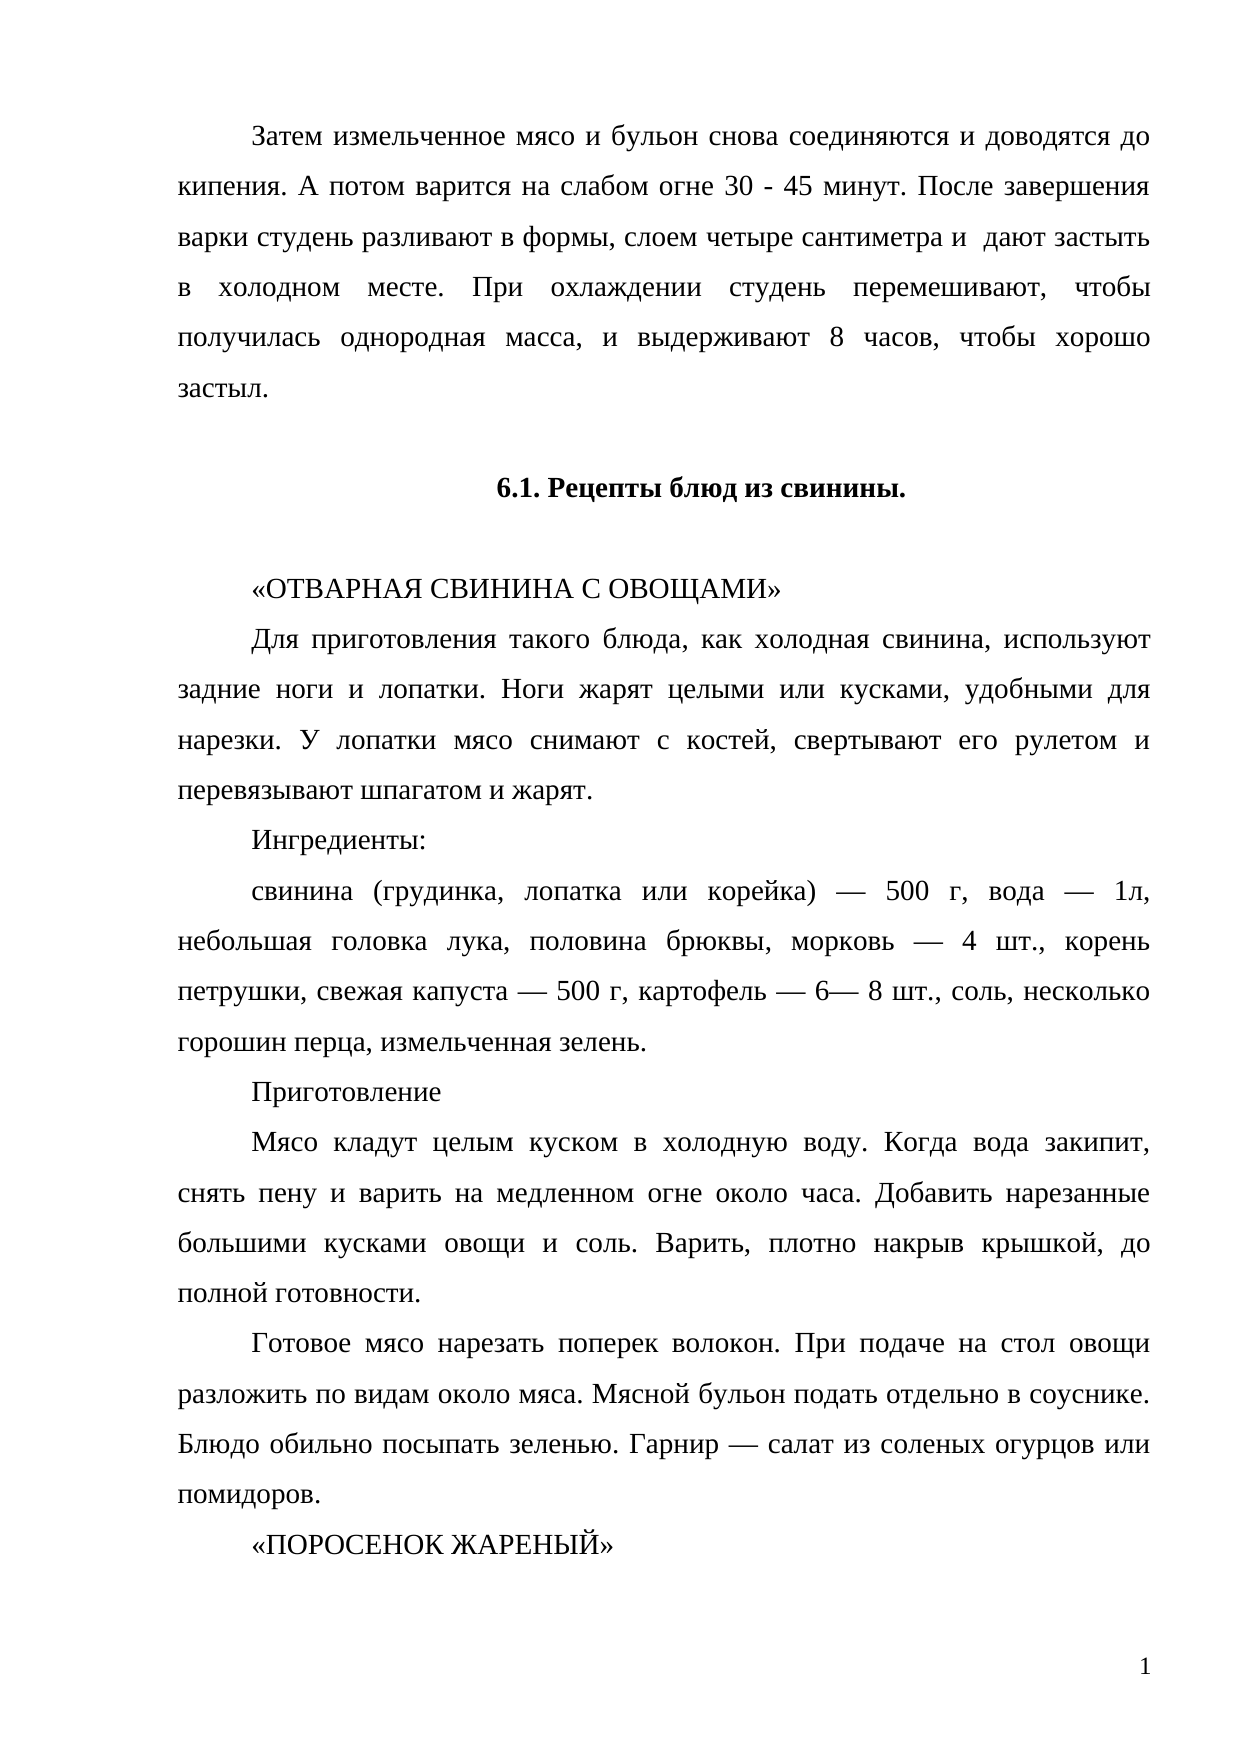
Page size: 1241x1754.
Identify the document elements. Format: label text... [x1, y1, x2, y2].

text свинина (грудинка, лопатка или корейка) — 500 г, вода — 1л, небольшая головка лука, половина брюквы, морковь — 4 шт., корень петрушки, свежая капуста — 500 г, картофель — 6— 8 шт., соль, несколько горошин перца, измельченная зелень. [177, 873, 1152, 1057]
text Приготовление [177, 1074, 1152, 1108]
text 6.1. Рецепты блюд из свинины. [177, 470, 1152, 504]
text «ОТВАРНАЯ СВИНИНА С ОВОЩАМИ» [177, 571, 1152, 604]
text Готовое мясо нарезать поперек волокон. При подаче на стол овощи разложить по видам около мяса. Мясной бульон подать отдельно в соуснике. Блюдо обильно посыпать зеленью. Гарнир — салат из соленых огурцов или помидоров. [177, 1326, 1152, 1510]
text Для приготовления такого блюда, как холодная свинина, используют задние ноги и лопатки. Ноги жарят целыми или кусками, удобными для нарезки. У лопатки мясо снимают с костей, свертывают его рулетом и перевязывают шпагатом и жарят. [177, 621, 1152, 806]
text Затем измельченное мясо и бульон снова соединяются и доводятся до кипения. А потом варится на слабом огне 30 - 45 минут. После завершения варки студень разливают в формы, слоем четыре сантиметра и дают застыть в холодном месте. При охлаждении студень перемешивают, чтобы получилась однородная масса, и выдерживают 8 часов, чтобы хорошо застыл. [177, 118, 1152, 403]
text Мясо кладут целым куском в холодную воду. Когда вода закипит, снять пену и варить на медленном огне около часа. Добавить нарезанные большими кусками овощи и соль. Варить, плотно накрыв крышкой, до полной готовности. [177, 1124, 1152, 1309]
text «ПОРОСЕНОК ЖАРЕНЫЙ» [177, 1527, 1152, 1560]
text Ингредиенты: [177, 822, 1152, 856]
